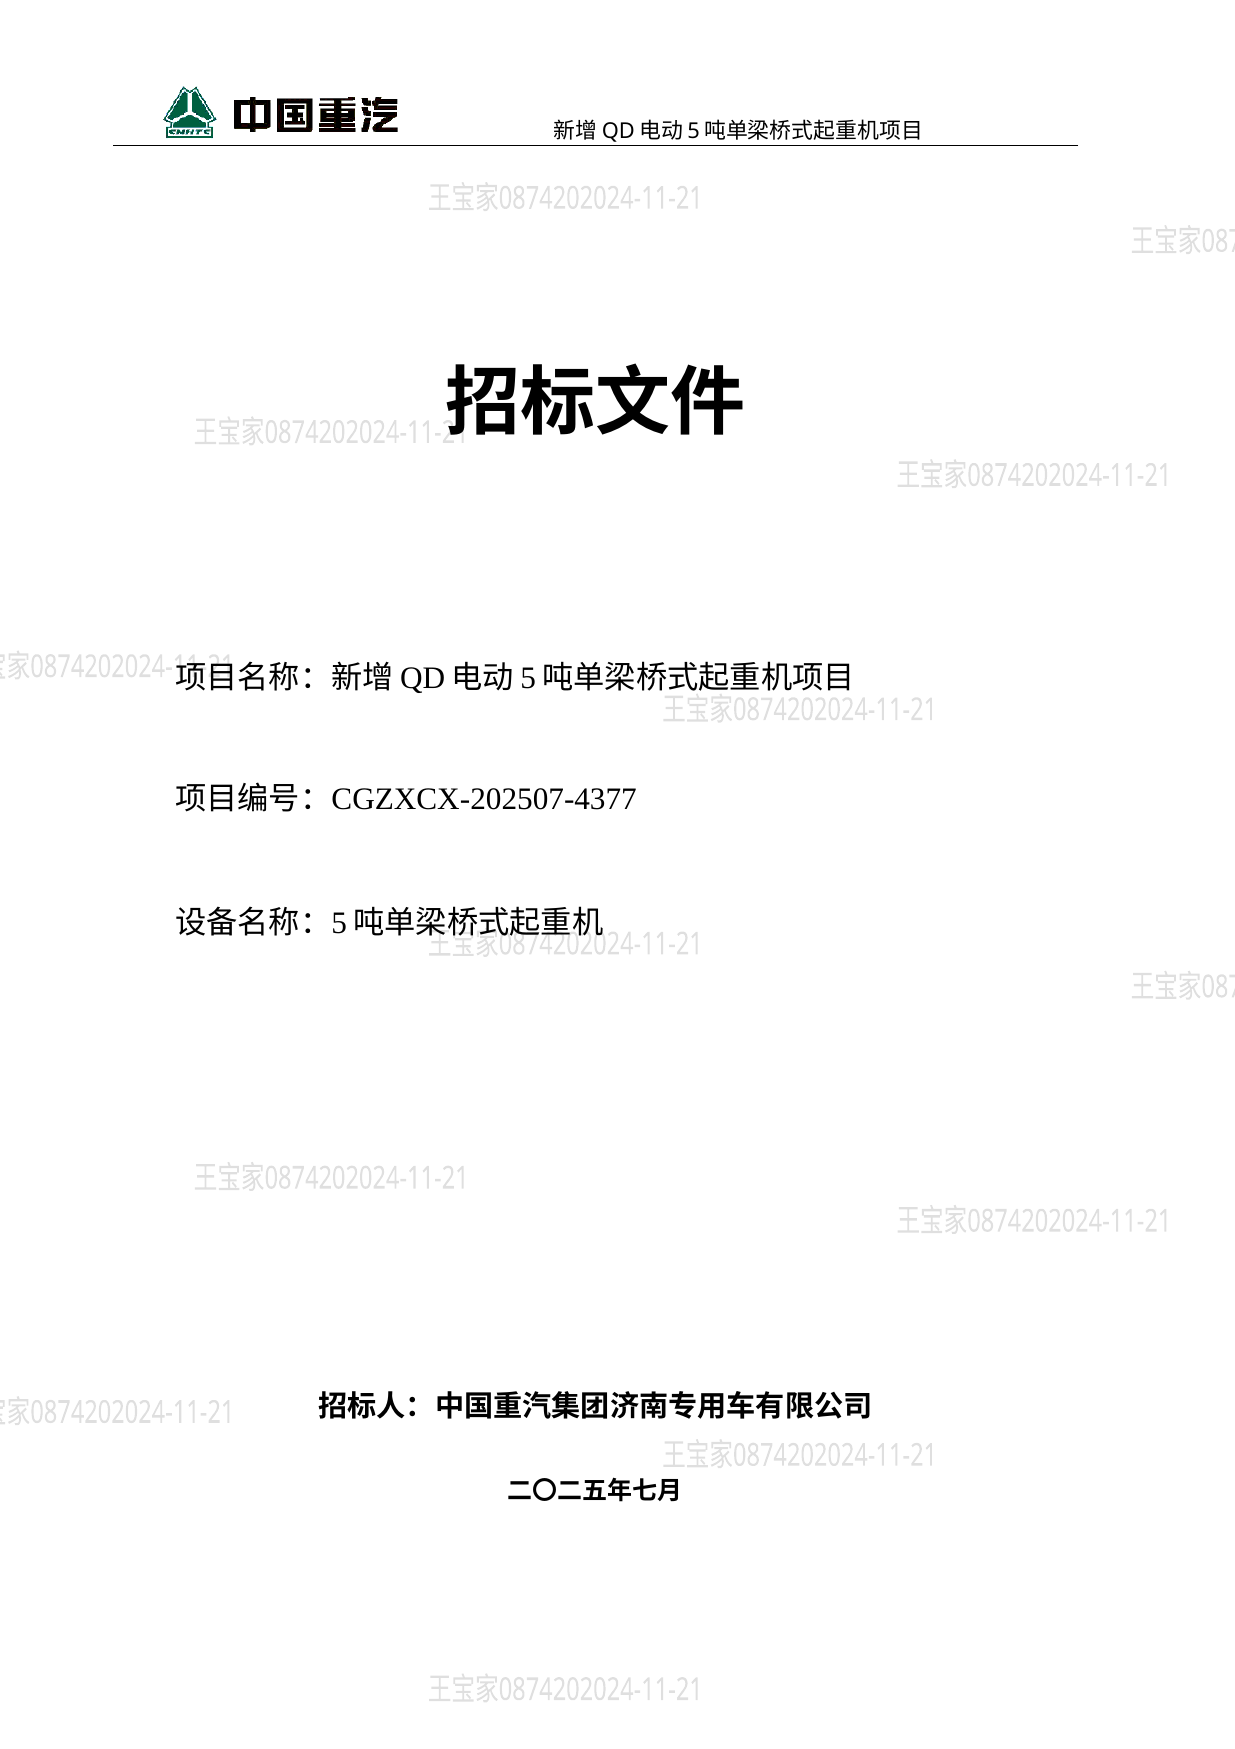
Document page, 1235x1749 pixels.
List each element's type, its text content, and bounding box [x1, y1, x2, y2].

text 二〇二五年七月 [112, 1466, 1078, 1508]
text 设备名称：5吨单梁桥式起重机 [112, 897, 1078, 942]
text 项目名称：新增QD电动5吨单梁桥式起重机项目 [112, 652, 1078, 697]
picture [162, 82, 398, 139]
text 项目编号：CGZXCX-202507-4377 [112, 773, 1078, 819]
text 招标文件 [112, 368, 1078, 443]
text 招标人：中国重汽集团济南专用车有限公司 [112, 1383, 1078, 1424]
